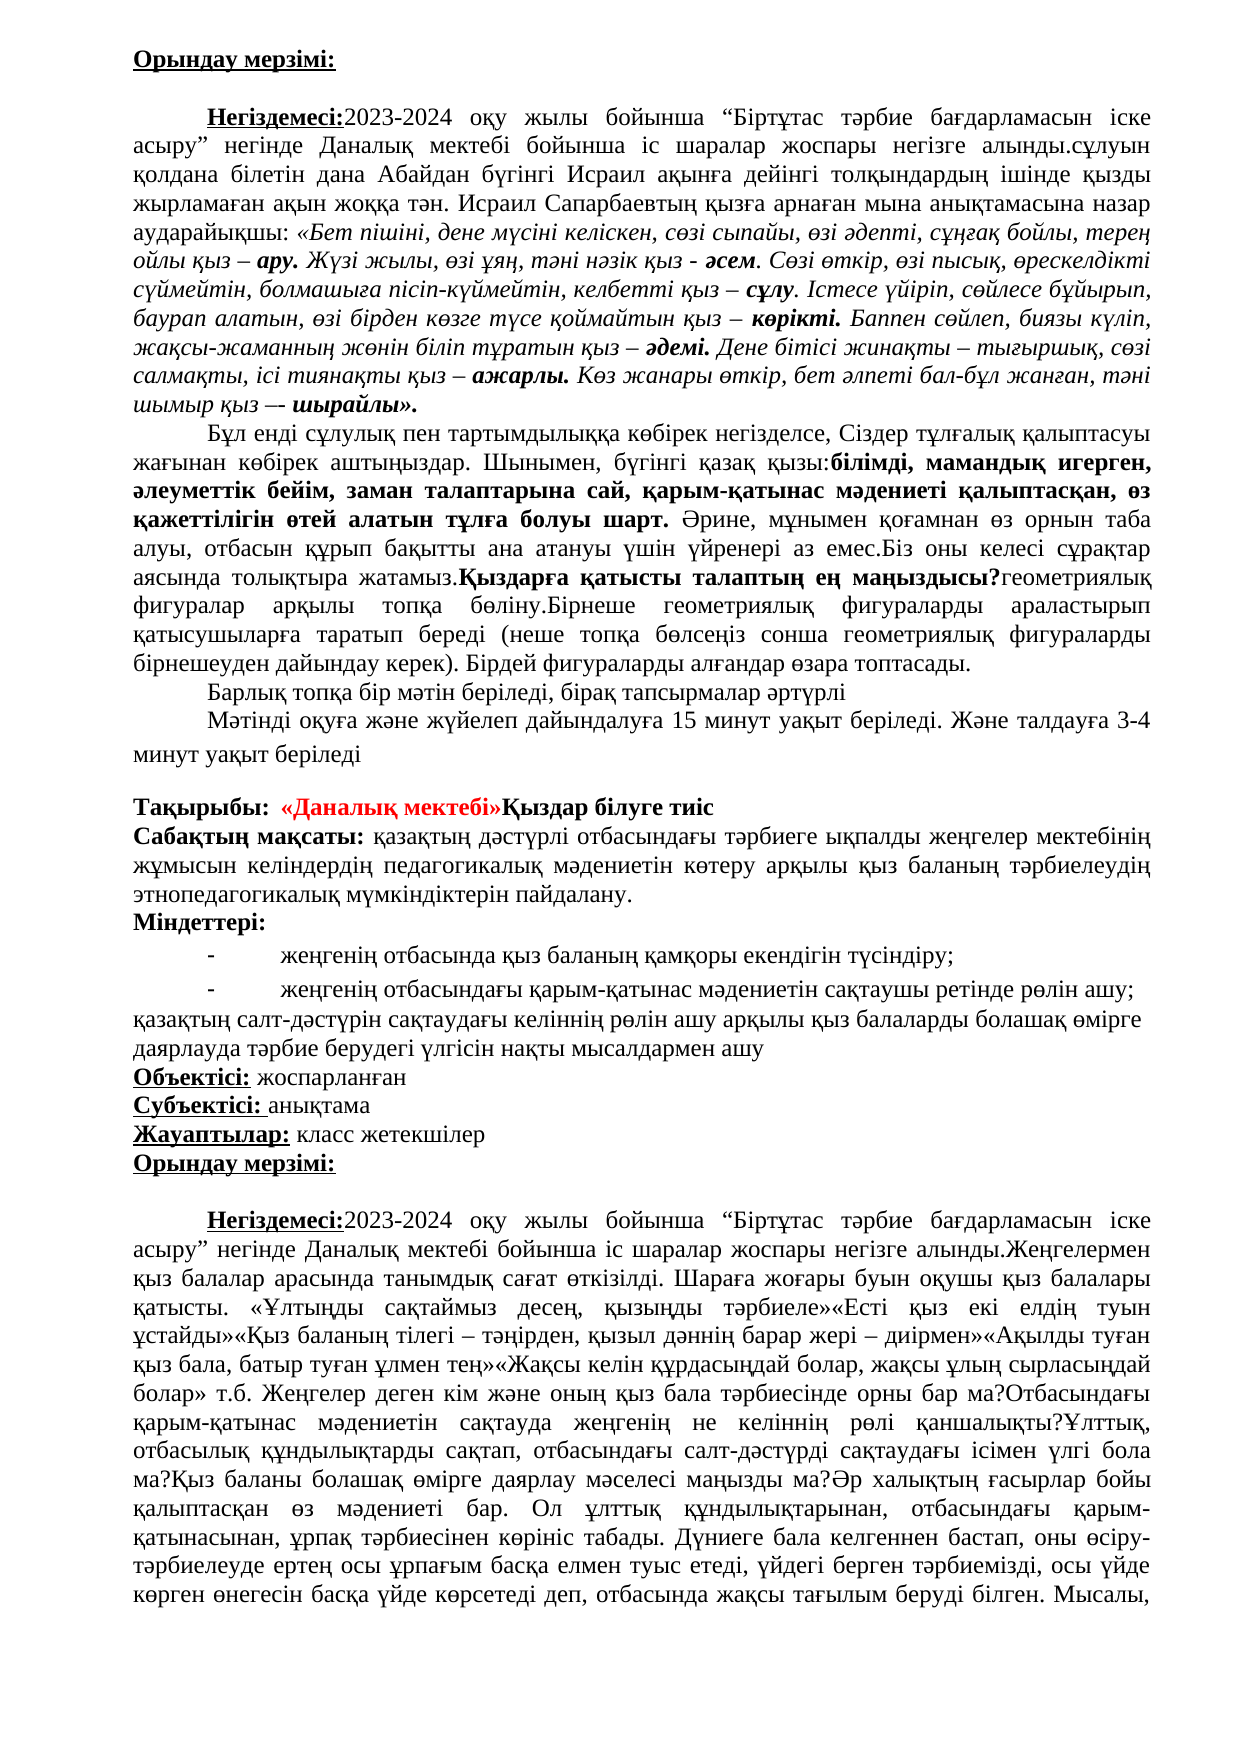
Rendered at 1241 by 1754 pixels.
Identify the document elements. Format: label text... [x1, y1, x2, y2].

text Объектісі: жоспарланған [133, 1062, 1152, 1091]
text Орындау мерзімі: [133, 1148, 1152, 1177]
list жеңгенің отбасында қыз баланың қамқоры екендігін түсіндіру; [133, 936, 1152, 970]
text Міндеттері: [133, 907, 1152, 936]
text Тақырыбы: «Даналық мектебі»Қыздар білуге тиіс [133, 792, 1152, 821]
text Жауаптылар: класс жетекшілер [133, 1119, 1152, 1148]
text Орындау мерзімі: [133, 44, 1152, 73]
text Бұл енді сұлулық пен тартымдылыққа көбірек негізделсе, Сіздер тұлғалық қалыптасуы жағынан көбірек аштыңыздар. Шынымен, бүгінгі қазақ қызы:білімді, мамандық игерген, әлеуметтік бейім, заман талаптарына сай, қарым-қатынас мәдениеті қалыптасқан, өз қажеттілігін өтей алатын тұлға болуы шарт. Әрине, мұнымен қоғамнан өз орнын таба алуы, отбасын құрып бақытты ана атануы үшін үйренері аз емес.Біз оны келесі сұрақтар аясында толықтыра жатамыз.Қыздарға қатысты талаптың ең маңыздысы?геометриялық фигуралар арқылы топқа бөліну.Бірнеше геометриялық фигураларды араластырып қатысушыларға таратып береді (неше топқа бөлсеңіз сонша геометриялық фигураларды бірнешеуден дайындау керек). Бірдей фигураларды алғандар өзара топтасады. [133, 418, 1152, 677]
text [133, 1206, 1152, 1608]
text Сабақтың мақсаты: қазақтың дәстүрлі отбасындағы тәрбиеге ықпалды жеңгелер мектебінің жұмысын келіндердің педагогикалық мәдениетін көтеру арқылы қыз баланың тәрбиелеудің этнопедагогикалық мүмкіндіктерін пайдалану. [133, 821, 1152, 907]
text қазақтың салт-дәстүрін сақтаудағы келіннің рөлін ашу арқылы қыз балаларды болашақ өмірге даярлауда тәрбие берудегі үлгісін нақты мысалдармен ашу [133, 1004, 1152, 1062]
text Негіздемесі:2023-2024 оқу жылы бойынша “Біртұтас тәрбие бағдарламасын іске асыру” негінде Даналық мектебі бойынша іс шаралар жоспары негізге алынды.сұлуын қолдана білетін дана Абайдан бүгінгі Исраил ақынға дейінгі толқындардың ішінде қызды жырламаған ақын жоққа тән. Исраил Сапарбаевтың қызға арнаған мына анықтамасына назар аударайықшы: «Бет пішіні, дене мүсіні келіскен, сөзі сыпайы, өзі әдепті, сұңғақ бойлы, терең ойлы қыз – ару. Жүзі жылы, өзі ұяң, тәні нәзік қыз - әсем. Сөзі өткір, өзі пысық, өрескелдікті сүймейтін, болмашыға пісіп-күймейтін, келбетті қыз – сұлу. Істесе үйіріп, сөйлесе бұйырып, баурап алатын, өзі бірден көзге түсе қоймайтын қыз – көрікті. Баппен сөйлеп, биязы күліп, жақсы-жаманның жөнін біліп тұратын қыз – әдемі. Дене бітісі жинақты – тығыршық, сөзі салмақты, ісі тиянақты қыз – ажарлы. Көз жанары өткір, бет әлпеті бал-бұл жанған, тәні шымыр қыз –- шырайлы». [133, 102, 1152, 418]
text Мәтінді оқуға және жүйелеп дайындалуға 15 минут уақыт беріледі. Және талдауға 3-4 минут уақыт беріледі [133, 706, 1152, 767]
text Барлық топқа бір мәтін беріледі, бірақ тапсырмалар әртүрлі [133, 677, 1152, 706]
list жеңгенің отбасындағы қарым-қатынас мәдениетін сақтаушы ретінде рөлін ашу; [133, 970, 1152, 1004]
text Субъектісі: анықтама [133, 1091, 1152, 1119]
